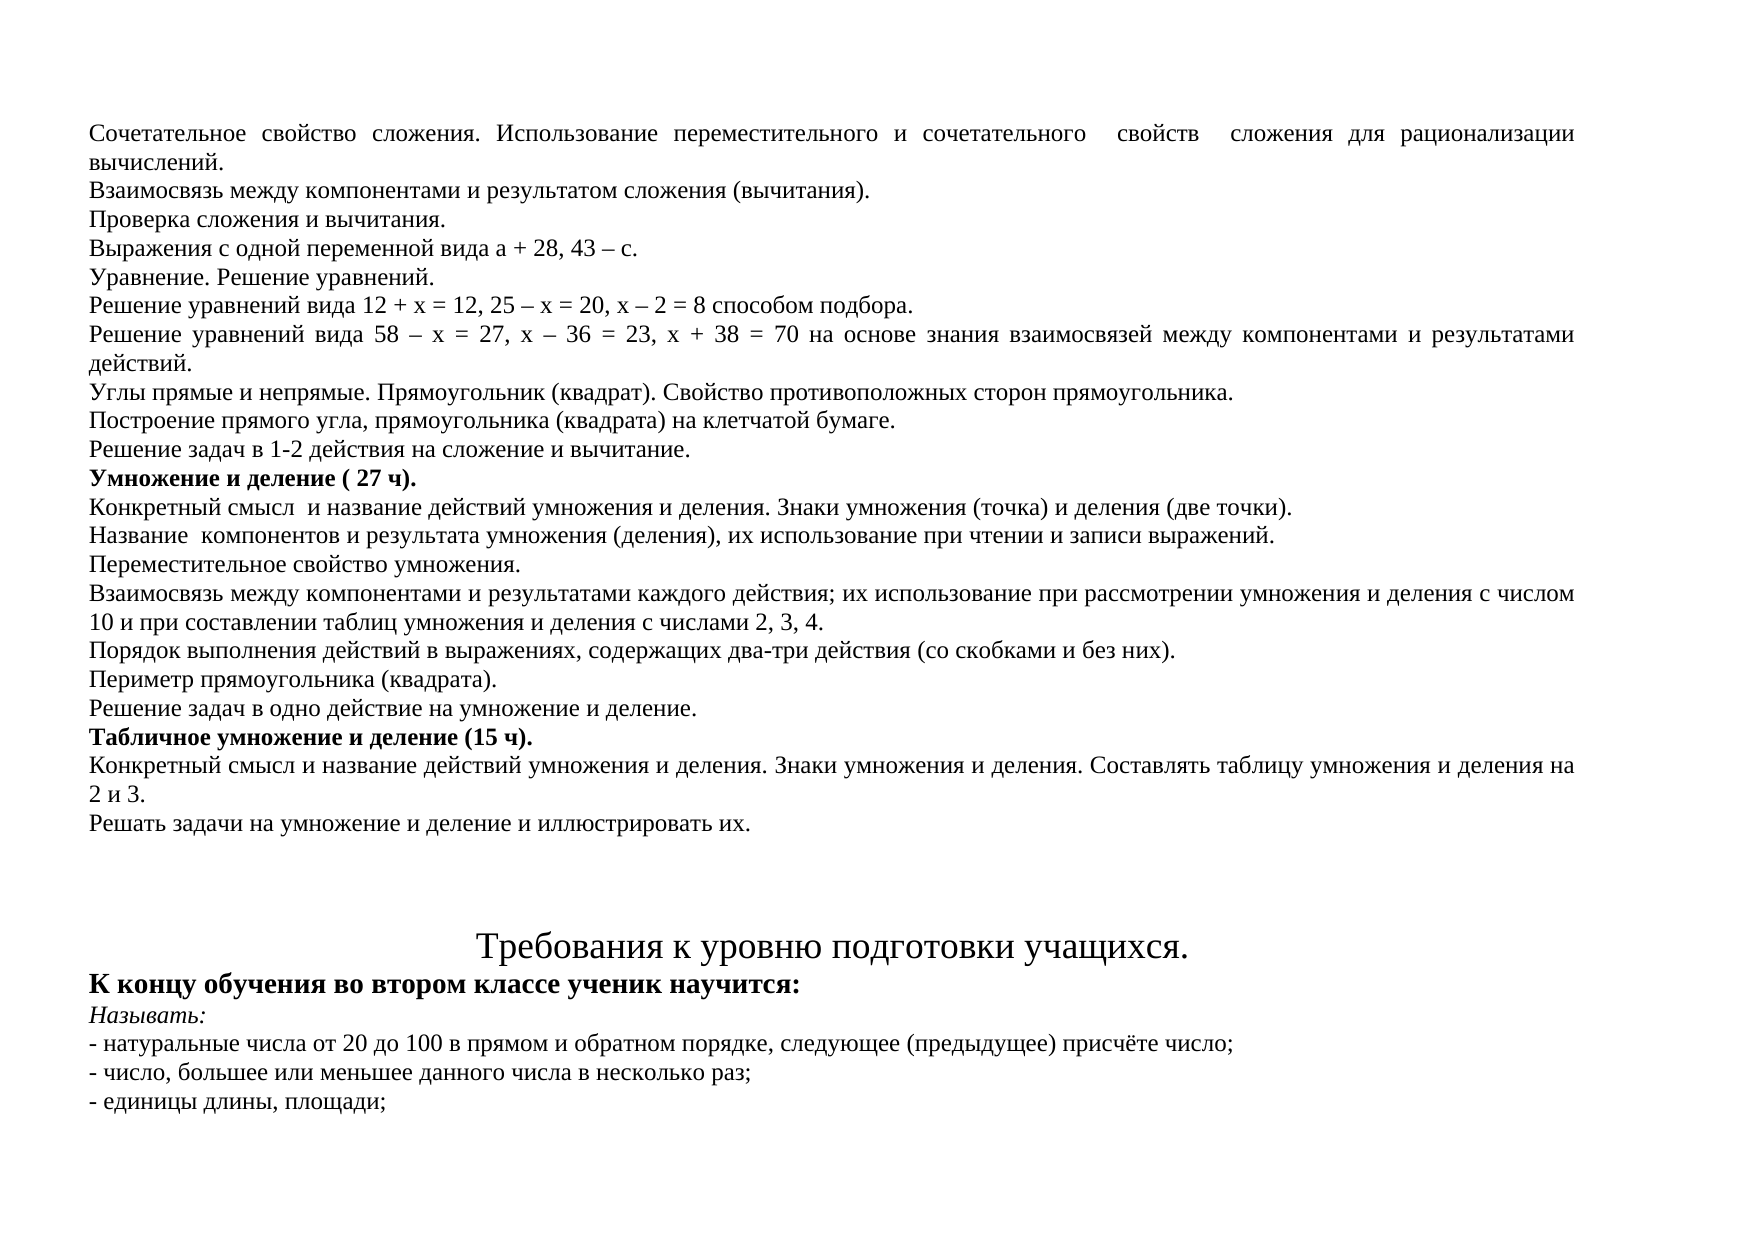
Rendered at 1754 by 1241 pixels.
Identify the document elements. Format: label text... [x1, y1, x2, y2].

text Углы прямые и непрямые. Прямоугольник (квадрат). Свойство противоположных сторон прямоугольника. [88, 377, 1577, 406]
text Сочетательное свойство сложения. Использование переместительного и сочетательного свойств сложения для рационализации вычислений. [88, 118, 1577, 176]
text Переместительное свойство умножения. [88, 549, 1577, 578]
text - число, большее или меньшее данного числа в несколько раз; [88, 1057, 1577, 1086]
text Табличное умножение и деление (15 ч). [88, 722, 1577, 751]
text Называть: [88, 1000, 1577, 1028]
text Название компонентов и результата умножения (деления), их использование при чтении и записи выражений. [88, 521, 1577, 549]
text Периметр прямоугольника (квадрата). [88, 664, 1577, 693]
text Решение задач в 1-2 действия на сложение и вычитание. [88, 434, 1577, 463]
text Уравнение. Решение уравнений. [88, 262, 1577, 291]
text Умножение и деление ( 27 ч). [88, 463, 1577, 492]
text Решать задачи на умножение и деление и иллюстрировать их. [88, 808, 1577, 837]
text - натуральные числа от 20 до 100 в прямом и обратном порядке, следующее (предыдущее) присчёте число; [88, 1028, 1577, 1057]
text Взаимосвязь между компонентами и результатом сложения (вычитания). [88, 176, 1577, 204]
text Решение задач в одно действие на умножение и деление. [88, 693, 1577, 722]
text Взаимосвязь между компонентами и результатами каждого действия; их использование при рассмотрении умножения и деления с числом 10 и при составлении таблиц умножения и деления с числами 2, 3, 4. [88, 578, 1577, 636]
text Выражения с одной переменной вида а + 28, 43 – с. [88, 233, 1577, 262]
text Конкретный смысл и название действий умножения и деления. Знаки умножения (точка) и деления (две точки). [88, 492, 1577, 521]
text Построение прямого угла, прямоугольника (квадрата) на клетчатой бумаге. [88, 406, 1577, 434]
text Решение уравнений вида 58 – х = 27, х – 36 = 23, х + 38 = 70 на основе знания взаимосвязей между компонентами и результатами действий. [88, 319, 1577, 377]
text - единицы длины, площади; [88, 1086, 1577, 1115]
text К концу обучения во втором классе ученик научится: [88, 966, 1577, 1000]
text Порядок выполнения действий в выражениях, содержащих два-три действия (со скобками и без них). [88, 636, 1577, 664]
text Проверка сложения и вычитания. [88, 204, 1577, 233]
text Требования к уровню подготовки учащихся. [88, 923, 1577, 966]
text Решение уравнений вида 12 + х = 12, 25 – х = 20, х – 2 = 8 способом подбора. [88, 291, 1577, 319]
text Конкретный смысл и название действий умножения и деления. Знаки умножения и деления. Составлять таблицу умножения и деления на 2 и 3. [88, 751, 1577, 808]
